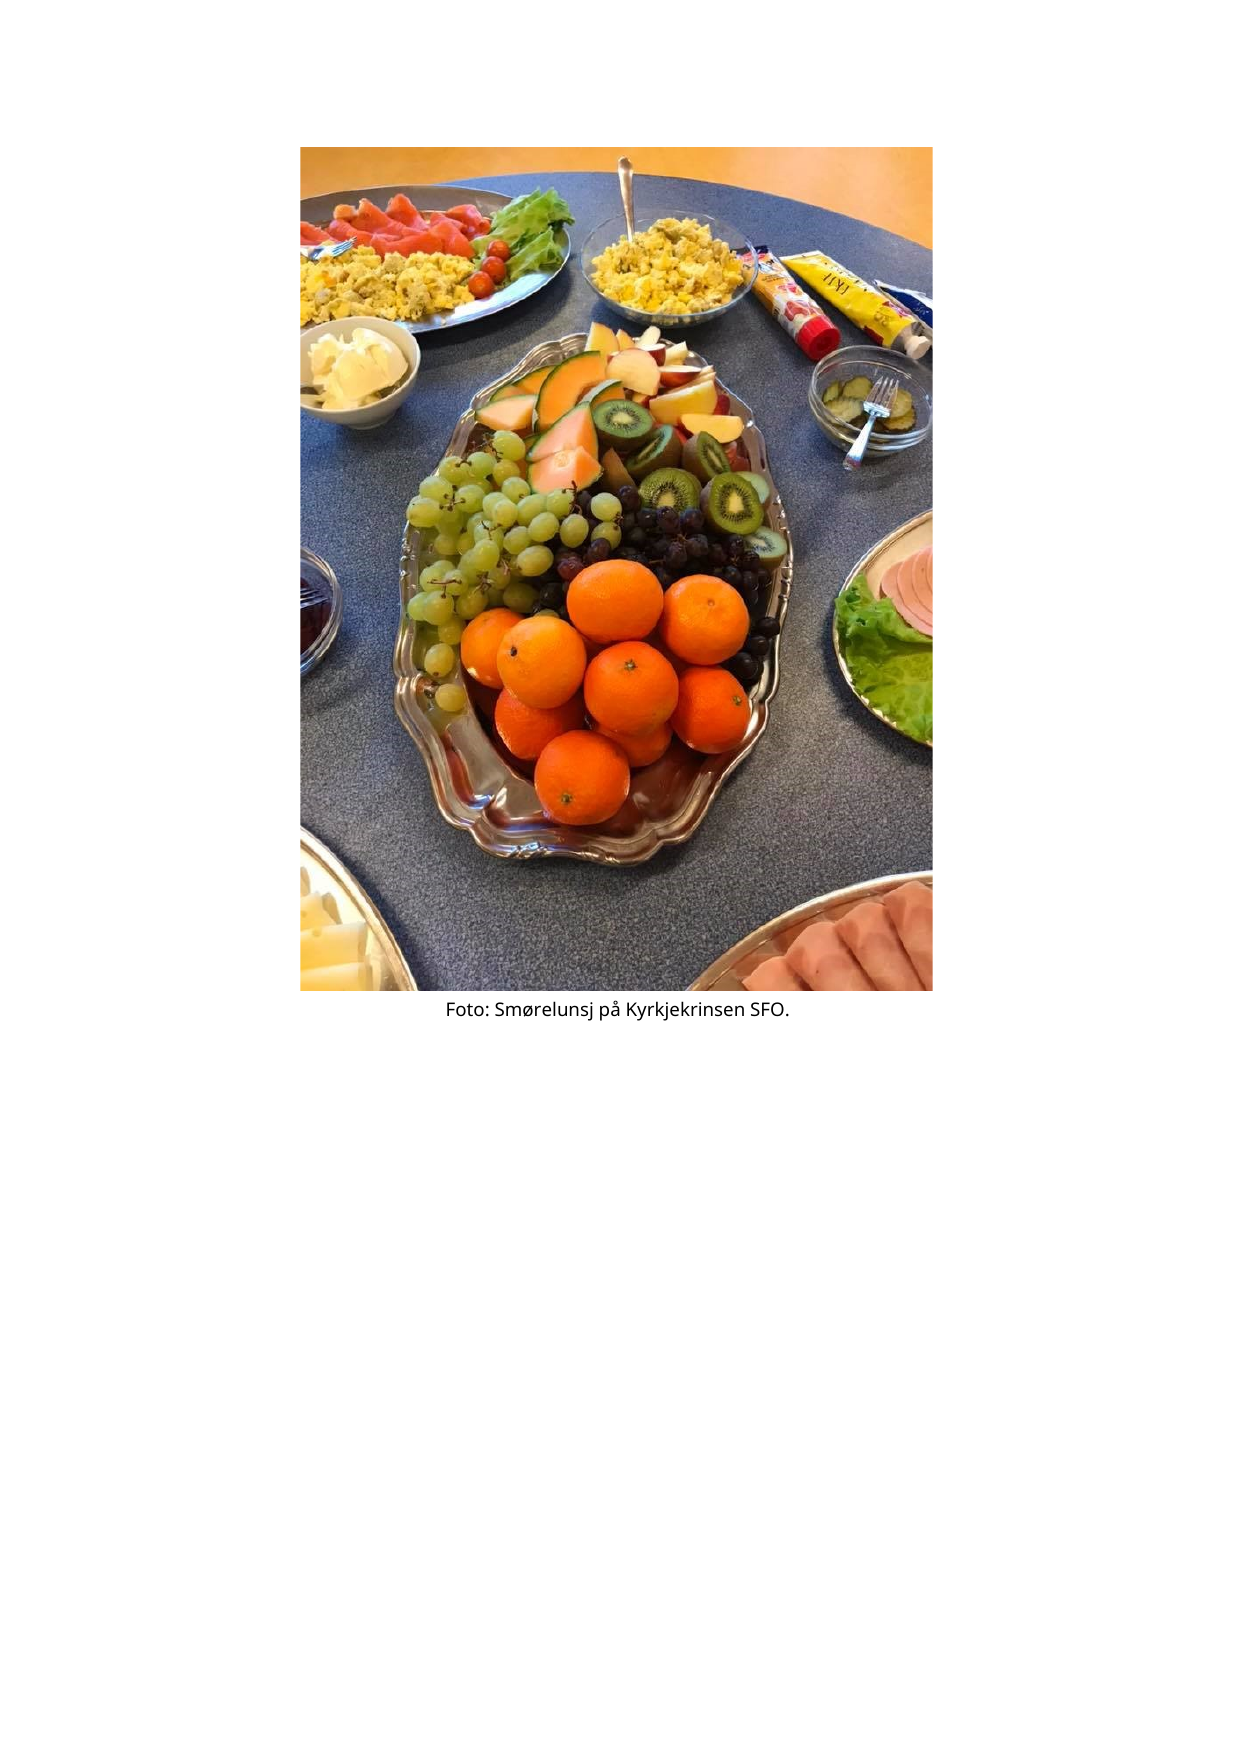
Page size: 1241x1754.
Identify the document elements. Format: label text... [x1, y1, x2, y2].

picture [300, 147, 933, 991]
text Foto: Smørelunsj på Kyrkjekrinsen SFO. [148, 996, 1093, 1022]
